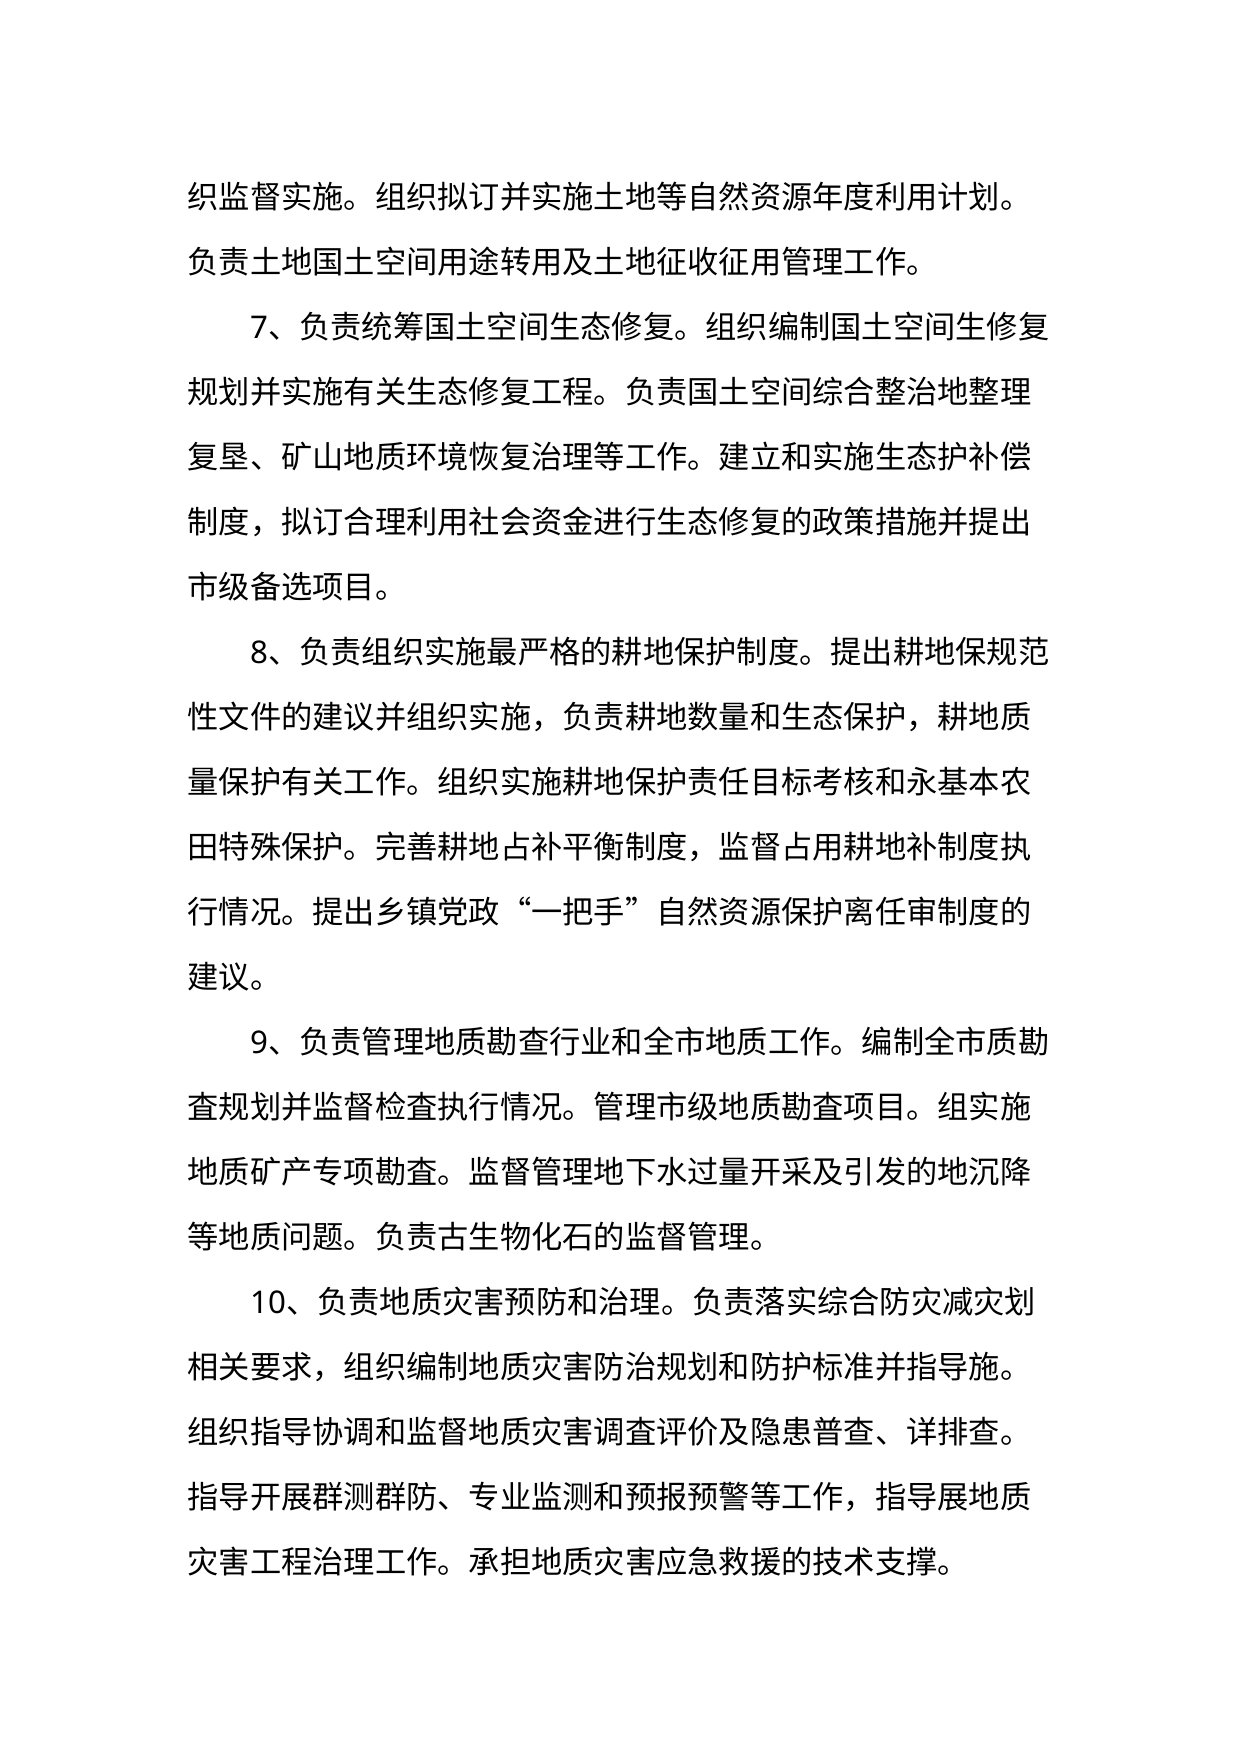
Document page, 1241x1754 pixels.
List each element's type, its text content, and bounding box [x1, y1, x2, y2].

text 9、负责管理地质勘查行业和全市地质工作。编制全市质勘査规划并监督检査执行情况。管理市级地质勘査项目。组实施地质矿产专项勘査。监督管理地下水过量开采及引发的地沉降等地质问题。负责古生物化石的监督管理。 [187, 1007, 1053, 1267]
text 10、负责地质灾害预防和治理。负责落实综合防灾减灾划相关要求，组织编制地质灾害防治规划和防护标准并指导施。组织指导协调和监督地质灾害调査评价及隐患普查、详排查。指导开展群测群防、专业监测和预报预警等工作，指导展地质灾害工程治理工作。承担地质灾害应急救援的技术支撑。 [187, 1267, 1053, 1592]
text 8、负责组织实施最严格的耕地保护制度。提出耕地保规范性文件的建议并组织实施，负责耕地数量和生态保护，耕地质量保护有关工作。组织实施耕地保护责任目标考核和永基本农田特殊保护。完善耕地占补平衡制度，监督占用耕地补制度执行情况。提出乡镇党政“一把手”自然资源保护离任审制度的建议。 [187, 617, 1053, 1007]
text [187, 162, 1053, 292]
text 7、负责统筹国土空间生态修复。组织编制国土空间生修复规划并实施有关生态修复工程。负责国土空间综合整治地整理复垦、矿山地质环境恢复治理等工作。建立和实施生态护补偿制度，拟订合理利用社会资金进行生态修复的政策措施并提出市级备选项目。 [187, 292, 1053, 617]
